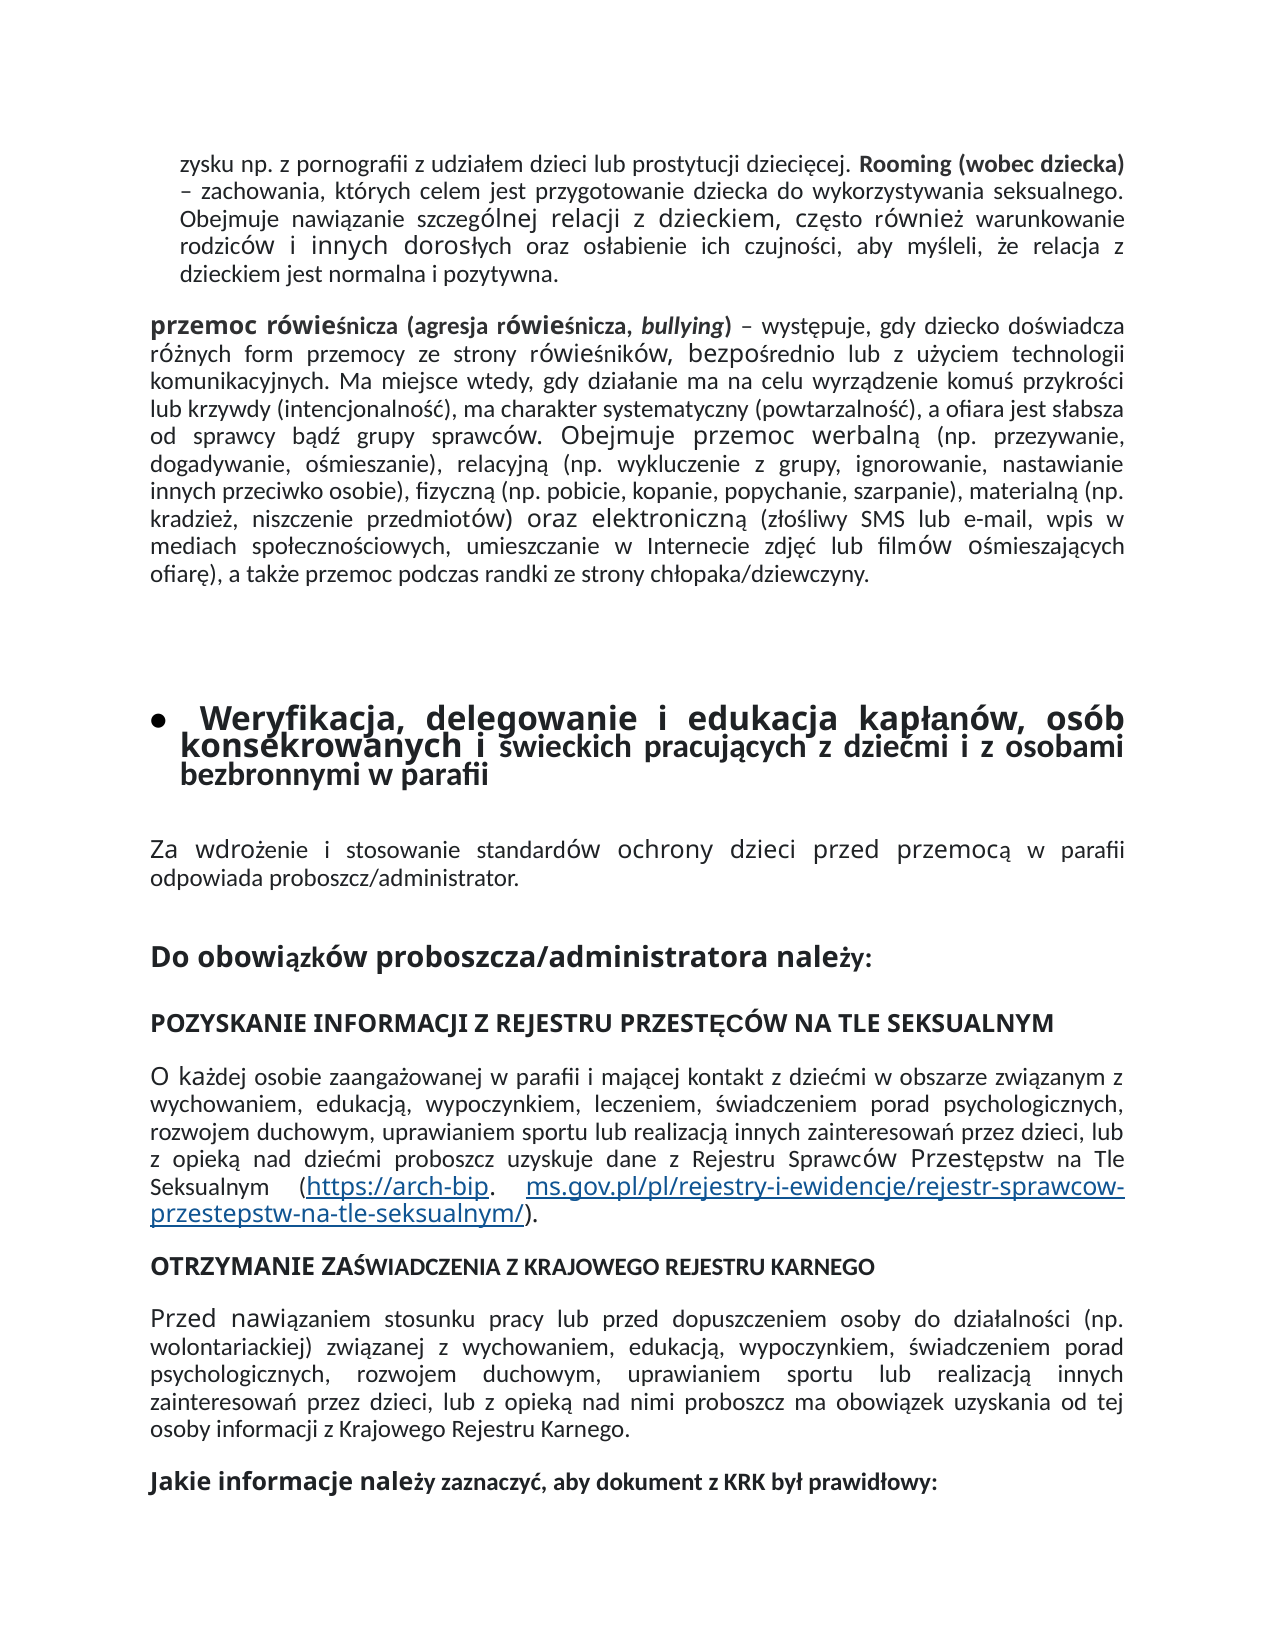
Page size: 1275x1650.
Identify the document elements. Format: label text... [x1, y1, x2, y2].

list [150, 150, 1125, 287]
text Do obowiązków proboszcza/administratora należy: [150, 946, 1125, 973]
text POZYSKANIE INFORMACJI Z REJESTRU PRZESTĘCÓW NA TLE SEKSUALNYM [150, 1011, 1125, 1038]
text Jakie informacje należy zaznaczyć, aby dokument z KRK był prawidłowy: [150, 1468, 1125, 1496]
text Przed nawiązaniem stosunku pracy lub przed dopuszczeniem osoby do działalności (np. wolontariackiej) związanej z wychowaniem, edukacją, wypoczynkiem, świadczeniem porad psychologicznych, rozwojem duchowym, uprawianiem sportu lub realizacją innych zainteresowań przez dzieci, lub z opieką nad nimi proboszcz ma obowiązek uzyskania od tej osoby informacji z Krajowego Rejestru Karnego. [150, 1306, 1125, 1443]
text Za wdrożenie i stosowanie standardów ochrony dzieci przed przemocą w parafii odpowiada proboszcz/administrator. [150, 837, 1125, 892]
text OTRZYMANIE ZAŚWIADCZENIA Z KRAJOWEGO REJESTRU KARNEGO [150, 1253, 1125, 1281]
list Weryfikacja, delegowanie i edukacja kapłanów, osób konsekrowanych i świeckich pracujących z dziećmi i z osobami bezbronnymi w parafii [150, 708, 1125, 791]
text O każdej osobie zaangażowanej w parafii i mającej kontakt z dziećmi w obszarze związanym z wychowaniem, edukacją, wypoczynkiem, leczeniem, świadczeniem porad psychologicznych, rozwojem duchowym, uprawianiem sportu lub realizacją innych zainteresowań przez dzieci, lub z opieką nad dziećmi proboszcz uzyskuje dane z Rejestru Sprawców Przestępstw na Tle Seksualnym (https://arch-bip. ms.gov.pl/pl/rejestry-i-ewidencje/rejestr-sprawcow-przestepstw-na-tle-seksualnym/). [150, 1063, 1125, 1228]
text przemoc rówieśnicza (agresja rówieśnicza, bullying) – występuje, gdy dziecko doświadcza różnych form przemocy ze strony rówieśników, bezpośrednio lub z użyciem technologii komunikacyjnych. Ma miejsce wtedy, gdy działanie ma na celu wyrządzenie komuś przykrości lub krzywdy (intencjonalność), ma charakter systematyczny (powtarzalność), a ofiara jest słabsza od sprawcy bądź grupy sprawców. Obejmuje przemoc werbalną (np. przezywanie, dogadywanie, ośmieszanie), relacyjną (np. wykluczenie z grupy, ignorowanie, nastawianie innych przeciwko osobie), fizyczną (np. pobicie, kopanie, popychanie, szarpanie), materialną (np. kradzież, niszczenie przedmiotów) oraz elektroniczną (złośliwy SMS lub e-mail, wpis w mediach społecznościowych, umieszczanie w Internecie zdjęć lub filmów ośmieszających ofiarę), a także przemoc podczas randki ze strony chłopaka/dziewczyny. [150, 312, 1125, 587]
